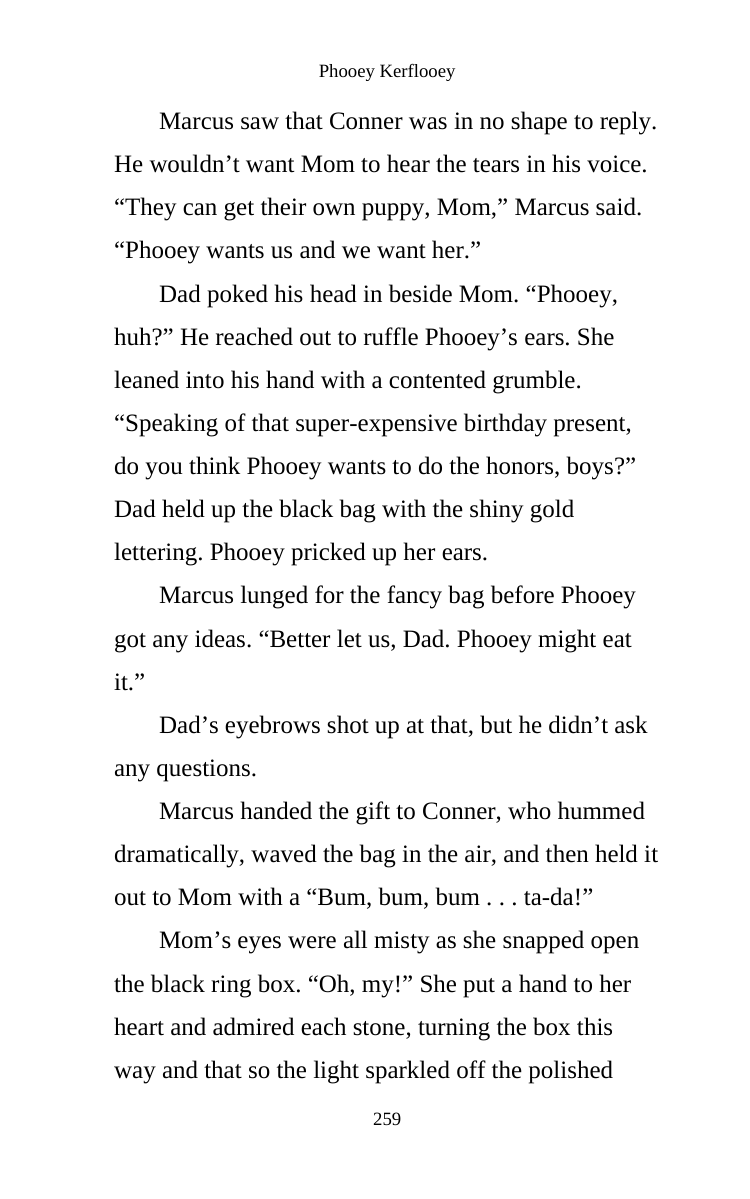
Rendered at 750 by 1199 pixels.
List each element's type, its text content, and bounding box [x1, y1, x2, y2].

text Dad’s eyebrows shot up at that, but he didn’t ask any questions. [114, 710, 660, 782]
text Dad poked his head in beside Mom. “Phooey, huh?” He reached out to ruffle Phooey’s ears. She leaned into his hand with a contented grumble. “Speaking of that super-expensive birthday present, do you think Phooey wants to do the honors, boys?” Dad held up the black bag with the shiny gold lettering. Phooey pricked up her ears. [114, 279, 660, 566]
text Marcus handed the gift to Conner, who hummed dramatically, waved the bag in the air, and then held it out to Mom with a “Bum, bum, bum . . . ta-da!” [114, 796, 660, 911]
text Marcus saw that Conner was in no shape to reply. He wouldn’t want Mom to hear the tears in his voice. “They can get their own puppy, Mom,” Marcus said. “Phooey wants us and we want her.” [114, 106, 660, 264]
text Marcus lunged for the fancy bag before Phooey got any ideas. “Better let us, Dad. Phooey might eat it.” [114, 581, 660, 696]
